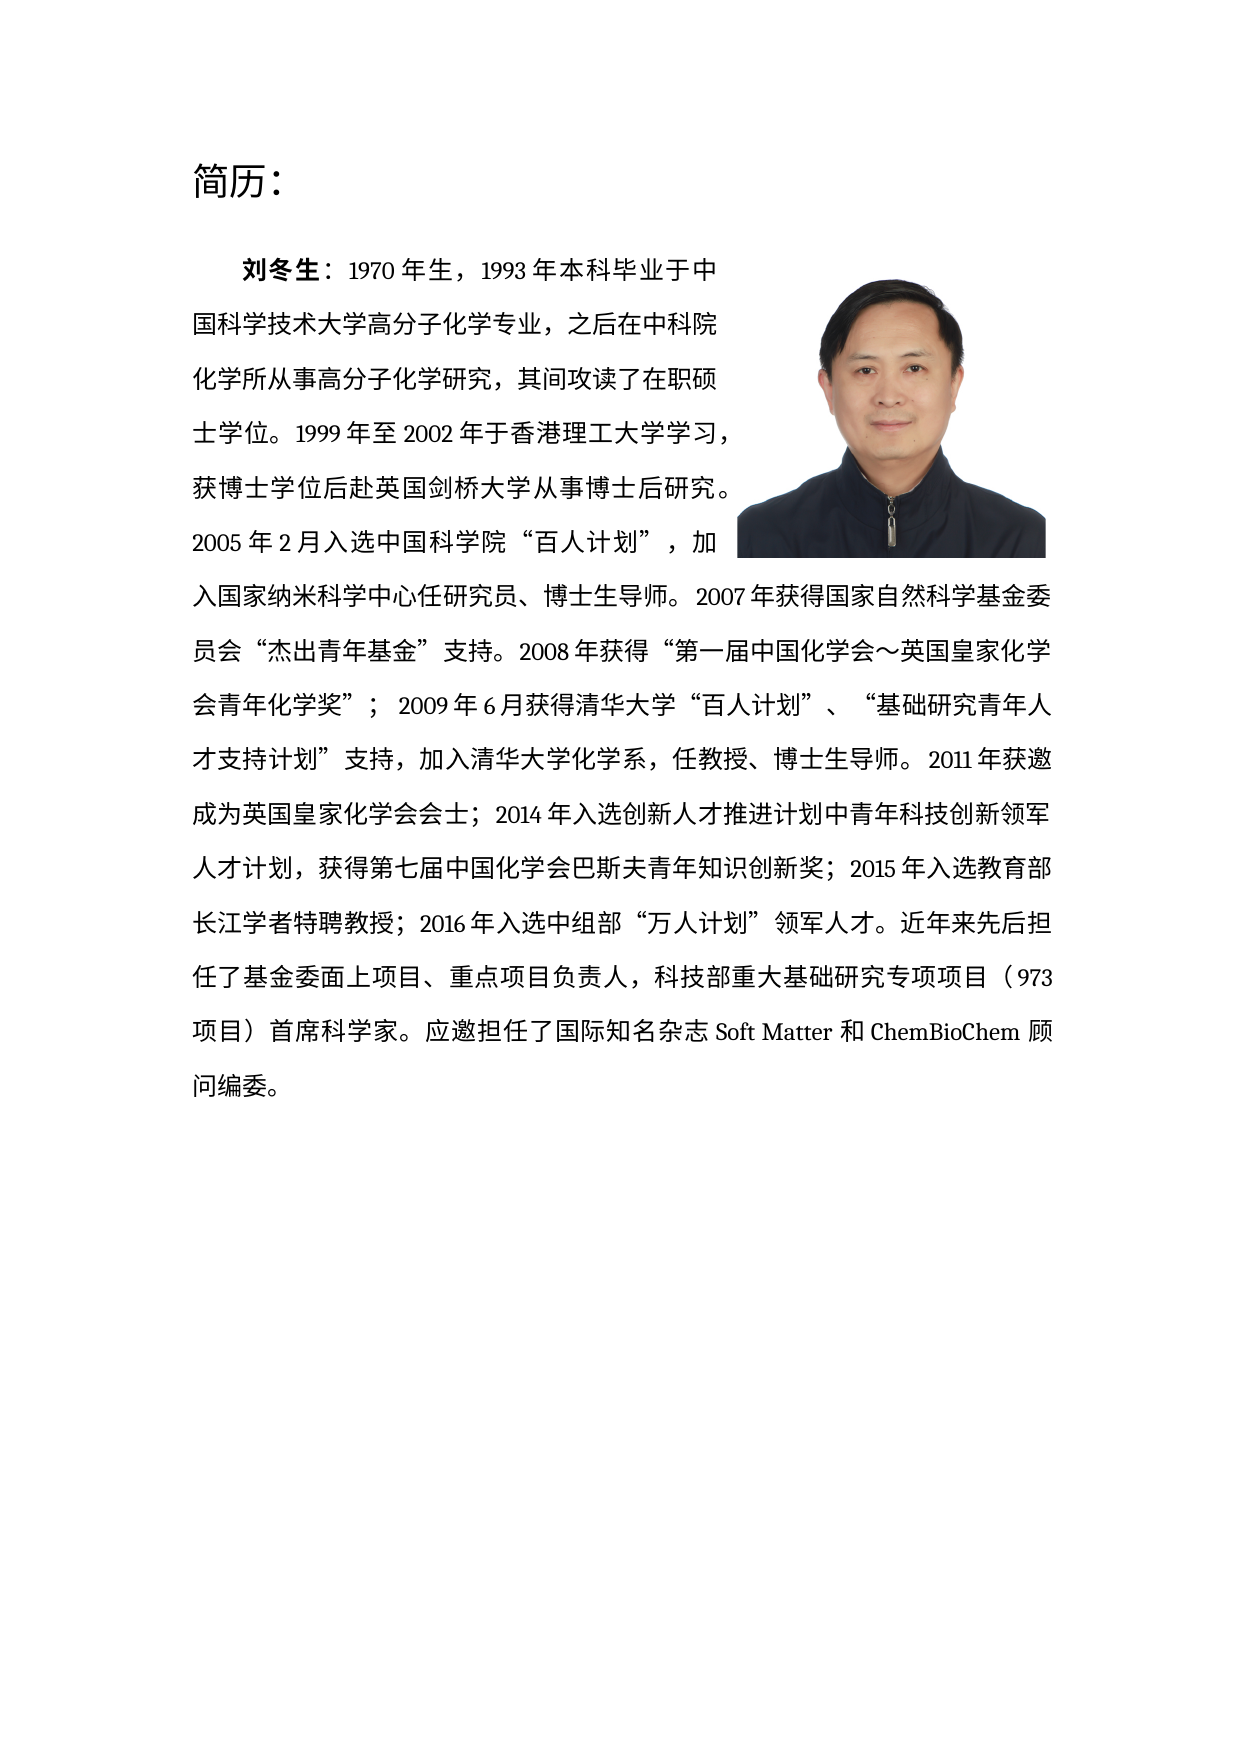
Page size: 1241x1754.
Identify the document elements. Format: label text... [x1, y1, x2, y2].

text 刘冬生：1970年生，1993年本科毕业于中国科学技术大学高分子化学专业，之后在中科院化学所从事高分子化学研究，其间攻读了在职硕士学位。1999年至2002年于香港理工大学学习，获博士学位后赴英国剑桥大学从事博士后研究。2005年2月入选中国科学院“百人计划”，加入国家纳米科学中心任研究员、博士生导师。2007年获得国家自然科学基金委员会“杰出青年基金”支持。2008年获得“第一届中国化学会～英国皇家化学会青年化学奖”； 2009年6月获得清华大学“百人计划”、“基础研究青年人才支持计划”支持，加入清华大学化学系，任教授、博士生导师。2011年获邀成为英国皇家化学会会士；2014年入选创新人才推进计划中青年科技创新领军人才计划，获得第七届中国化学会巴斯夫青年知识创新奖；2015年入选教育部长江学者特聘教授；2016年入选中组部“万人计划”领军人才。近年来先后担任了基金委面上项目、重点项目负责人，科技部重大基础研究专项项目（973项目）首席科学家。应邀担任了国际知名杂志Soft Matter 和ChemBioChem 顾问编委。 [192, 251, 1053, 1102]
picture [737, 249, 1046, 558]
text 简历： [192, 162, 1053, 204]
